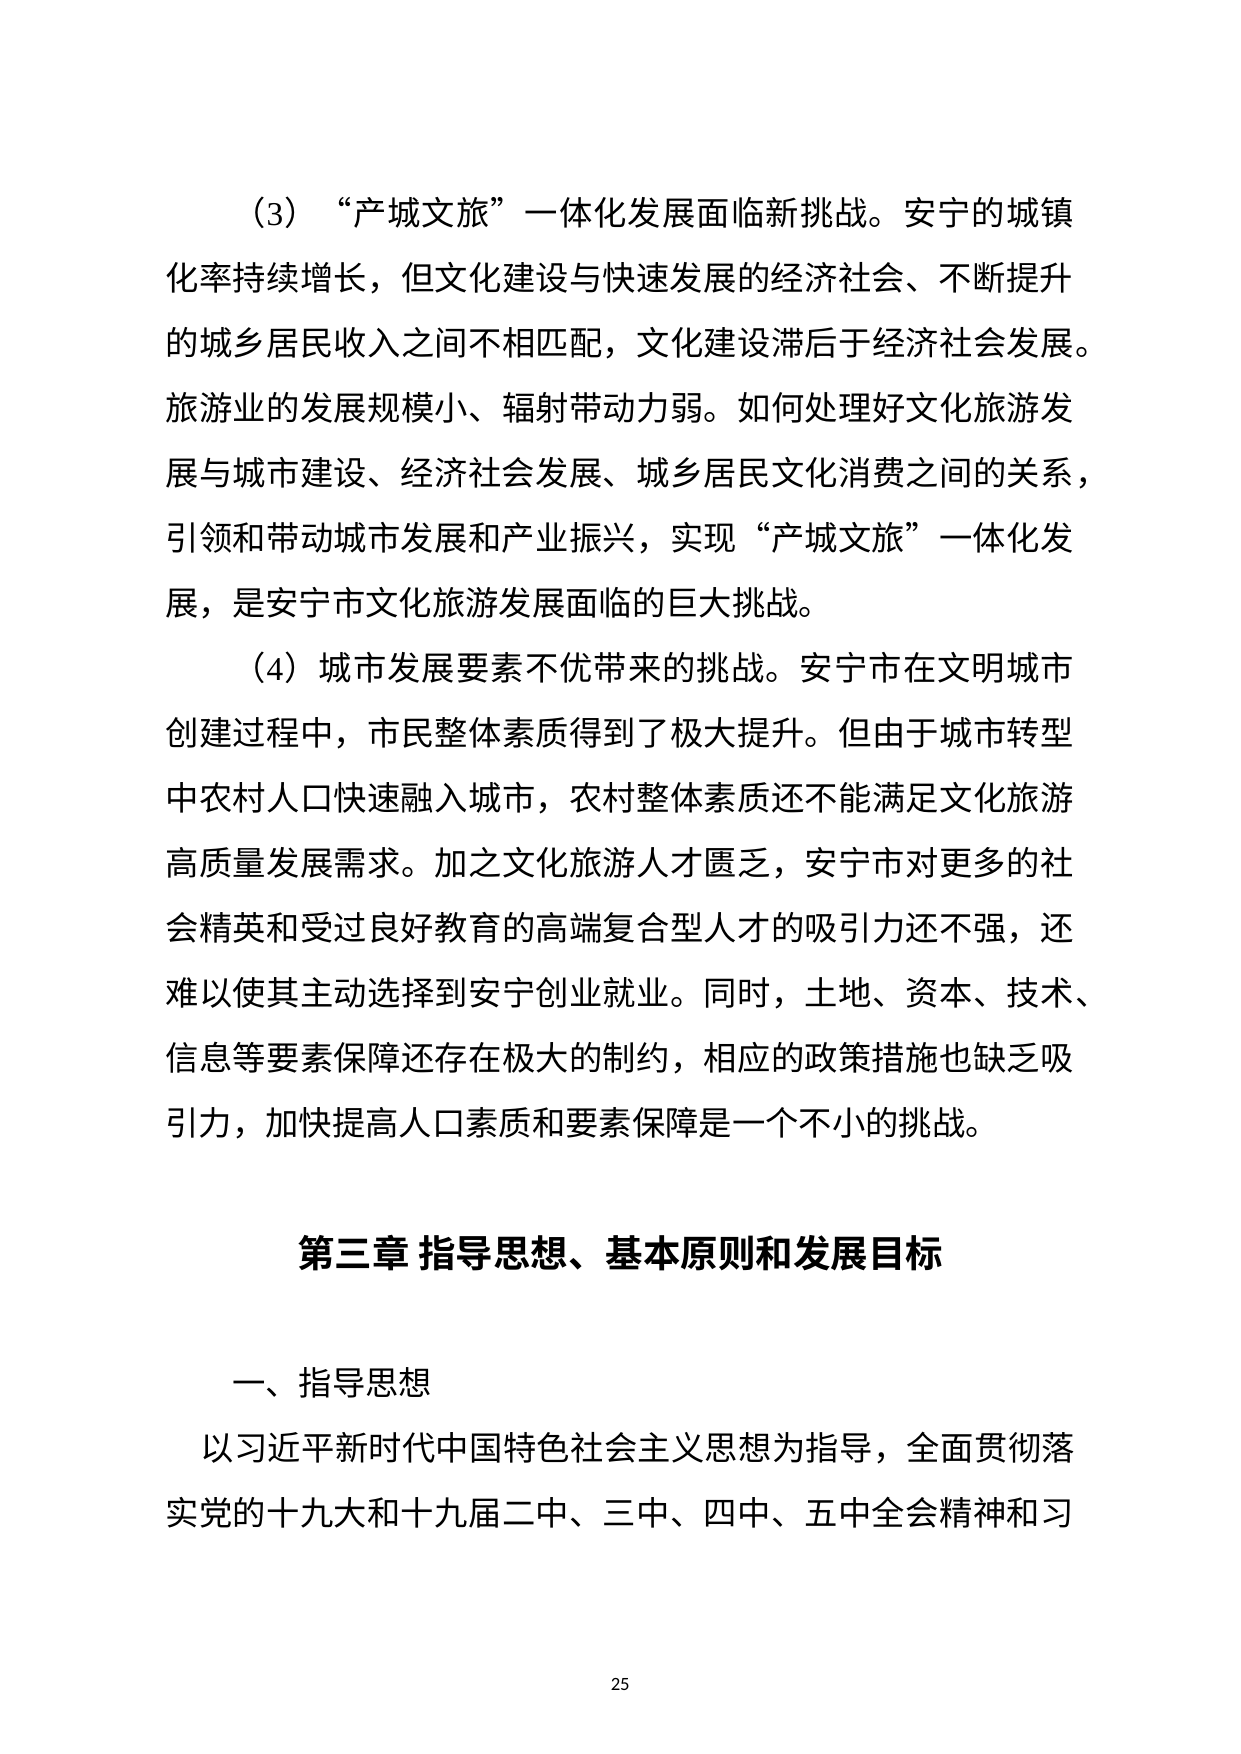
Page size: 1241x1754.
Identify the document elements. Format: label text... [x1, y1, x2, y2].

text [165, 1413, 1075, 1543]
text 一、指导思想 [165, 1348, 1075, 1413]
text （4）城市发展要素不优带来的挑战。安宁市在文明城市创建过程中，市民整体素质得到了极大提升。但由于城市转型中农村人口快速融入城市，农村整体素质还不能满足文化旅游高质量发展需求。加之文化旅游人才匮乏，安宁市对更多的社会精英和受过良好教育的高端复合型人才的吸引力还不强，还难以使其主动选择到安宁创业就业。同时，土地、资本、技术、信息等要素保障还存在极大的制约，相应的政策措施也缺乏吸引力，加快提高人口素质和要素保障是一个不小的挑战。 [165, 633, 1075, 1153]
text （3）“产城文旅”一体化发展面临新挑战。安宁的城镇化率持续增长，但文化建设与快速发展的经济社会、不断提升的城乡居民收入之间不相匹配，文化建设滞后于经济社会发展。旅游业的发展规模小、辐射带动力弱。如何处理好文化旅游发展与城市建设、经济社会发展、城乡居民文化消费之间的关系，引领和带动城市发展和产业振兴，实现“产城文旅”一体化发展，是安宁市文化旅游发展面临的巨大挑战。 [165, 178, 1075, 633]
text 第三章 指导思想、基本原则和发展目标 [165, 1218, 1075, 1283]
